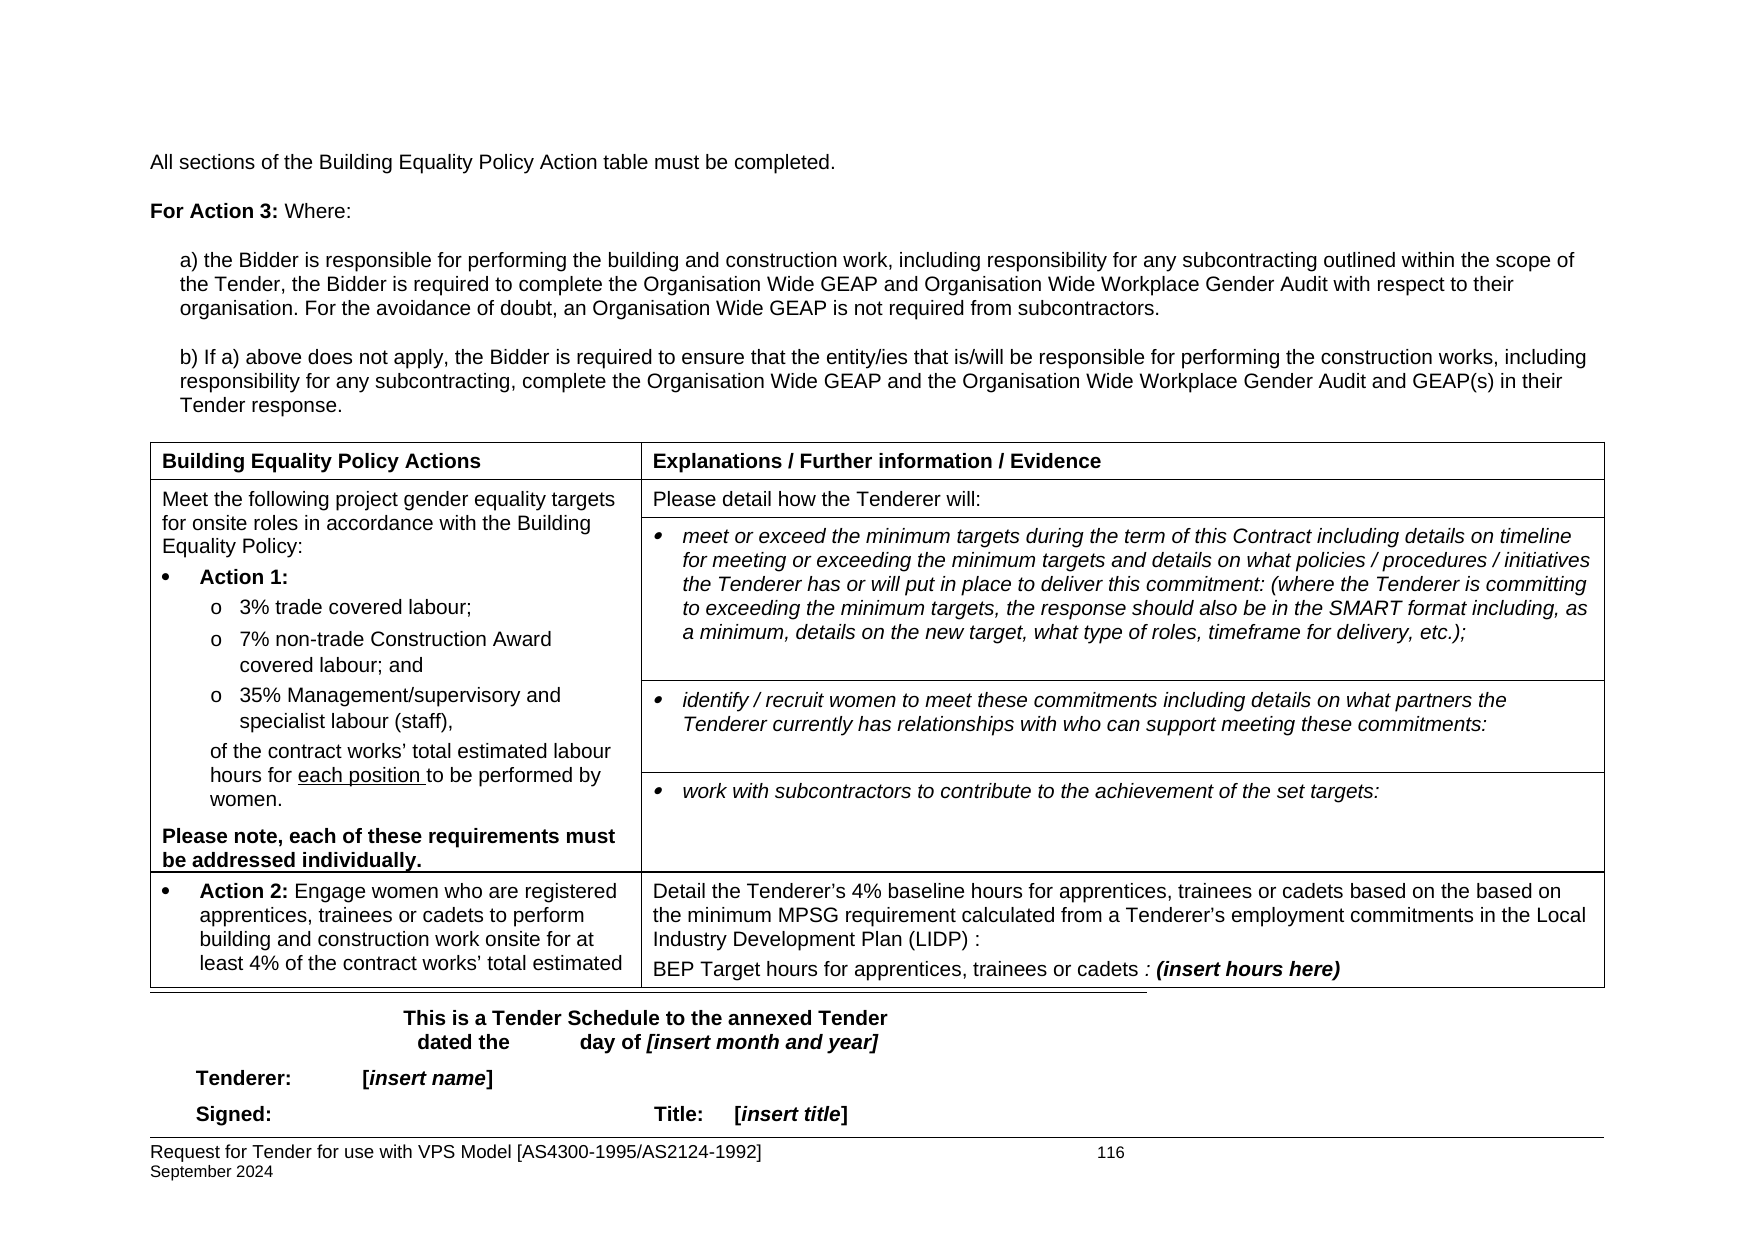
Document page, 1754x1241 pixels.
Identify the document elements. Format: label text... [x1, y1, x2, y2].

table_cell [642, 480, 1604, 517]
text a) the Bidder is responsible for performing the building and construction work, including responsibility for any subcontracting outlined within the scope of the Tender, the Bidder is required to complete the Organisation Wide GEAP and Organisation Wide Workplace Gender Audit with respect to their organisation. For the avoidance of doubt, an Organisation Wide GEAP is not required from subcontractors. [179, 248, 1604, 320]
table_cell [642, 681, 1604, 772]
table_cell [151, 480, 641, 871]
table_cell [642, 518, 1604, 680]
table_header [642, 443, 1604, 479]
text All sections of the Building Equality Policy Action table must be completed. [150, 150, 1604, 174]
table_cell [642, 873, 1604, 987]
text b) If a) above does not apply, the Bidder is required to ensure that the entity/ies that is/will be responsible for performing the construction works, including responsibility for any subcontracting, complete the Organisation Wide GEAP and the Organisation Wide Workplace Gender Audit and GEAP(s) in their Tender response. [179, 345, 1604, 417]
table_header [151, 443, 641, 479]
text For Action 3: Where: [150, 199, 1604, 223]
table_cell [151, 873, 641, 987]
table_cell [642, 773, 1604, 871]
